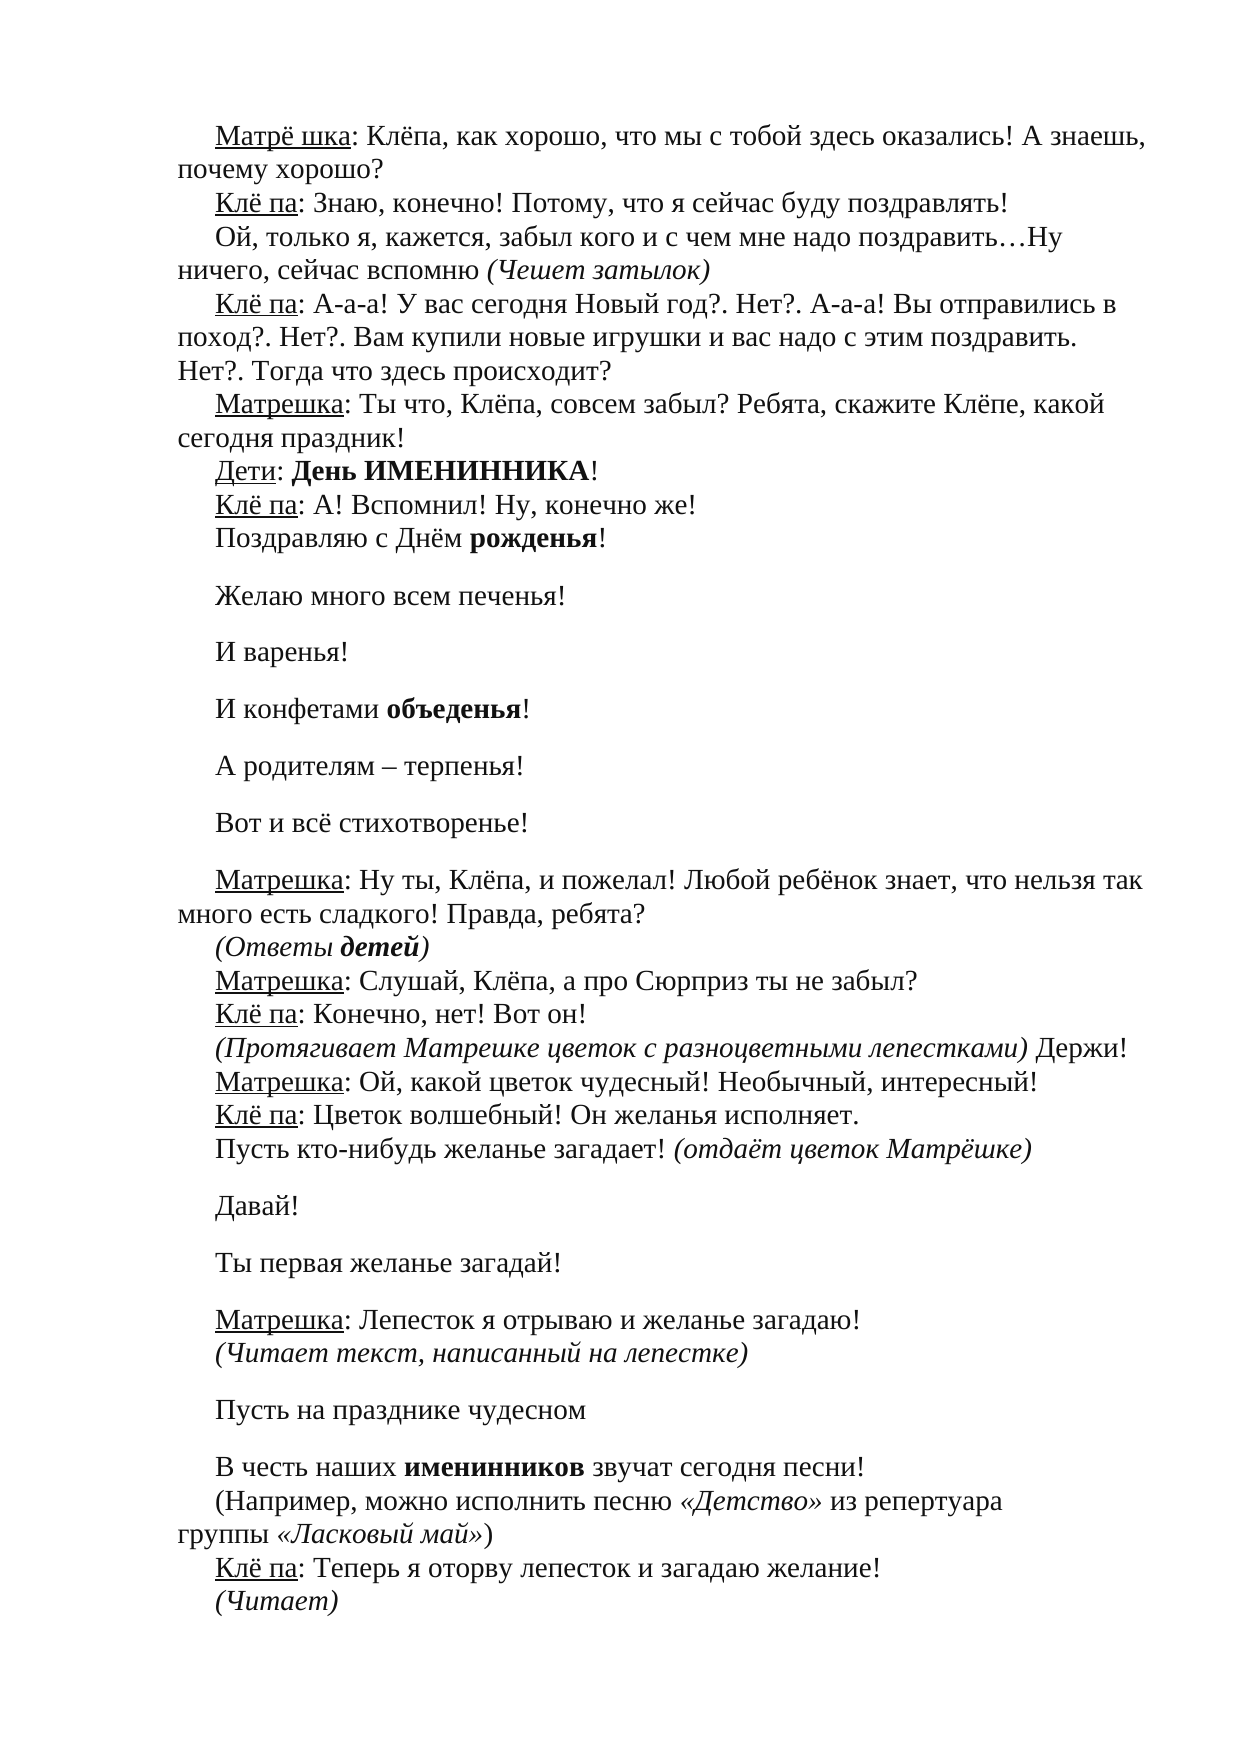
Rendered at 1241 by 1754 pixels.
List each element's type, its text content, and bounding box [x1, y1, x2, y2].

text Матрешка: Ой, какой цветок чудесный! Необычный, интересный! [177, 1064, 1152, 1097]
text Вот и всё стихотворенье! [177, 806, 1152, 839]
text И конфетами объеденья! [177, 692, 1152, 725]
text Клё па: Знаю, конечно! Потому, что я сейчас буду поздравлять! [177, 185, 1152, 219]
text Желаю много всем печенья! [177, 578, 1152, 611]
text Ой, только я, кажется, забыл кого и с чем мне надо поздравить…Ну ничего, сейчас вспомню (Чешет затылок) [177, 219, 1152, 286]
text Клё па: Теперь я оторву лепесток и загадаю желание! [177, 1550, 1152, 1583]
text Пусть на празднике чудесном [177, 1392, 1152, 1426]
text Клё па: Конечно, нет! Вот он! [177, 997, 1152, 1030]
text Ты первая желанье загадай! [177, 1245, 1152, 1278]
text Пусть кто-нибудь желанье загадает! (отдаёт цветок Матрёшке) [177, 1131, 1152, 1164]
text Клё па: Цветок волшебный! Он желанья исполняет. [177, 1097, 1152, 1131]
text Дети: День ИМЕНИННИКА! [177, 453, 1152, 487]
text Поздравляю с Днём рожденья! [177, 521, 1152, 554]
text (Протягивает Матрешке цветок с разноцветными лепестками) Держи! [177, 1030, 1152, 1064]
text Клё па: А-а-а! У вас сегодня Новый год?. Нет?. А-а-а! Вы отправились в поход?. Нет?. Вам купили новые игрушки и вас надо с этим поздравить. Нет?. Тогда что здесь происходит? [177, 286, 1152, 386]
text Матрешка: Слушай, Клёпа, а про Сюрприз ты не забыл? [177, 963, 1152, 997]
text Матрешка: Ну ты, Клёпа, и пожелал! Любой ребёнок знает, что нельзя так много есть сладкого! Правда, ребята? [177, 862, 1152, 929]
text (Читает текст, написанный на лепестке) [177, 1335, 1152, 1369]
text Матрешка: Лепесток я отрываю и желанье загадаю! [177, 1302, 1152, 1335]
text Давай! [177, 1188, 1152, 1221]
text Матрё шка: Клёпа, как хорошо, что мы с тобой здесь оказались! А знаешь, почему хорошо? [177, 118, 1152, 185]
text (Читает) [177, 1583, 1152, 1617]
text В честь наших именинников звучат сегодня песни! [177, 1449, 1152, 1483]
text Матрешка: Ты что, Клёпа, совсем забыл? Ребята, скажите Клёпе, какой сегодня праздник! [177, 386, 1152, 453]
text (Например, можно исполнить песню «Детство» из репертуара группы «Ласковый май») [177, 1483, 1152, 1550]
text И варенья! [177, 634, 1152, 668]
text А родителям – терпенья! [177, 748, 1152, 782]
text (Ответы детей) [177, 929, 1152, 963]
text Клё па: А! Вспомнил! Ну, конечно же! [177, 487, 1152, 521]
